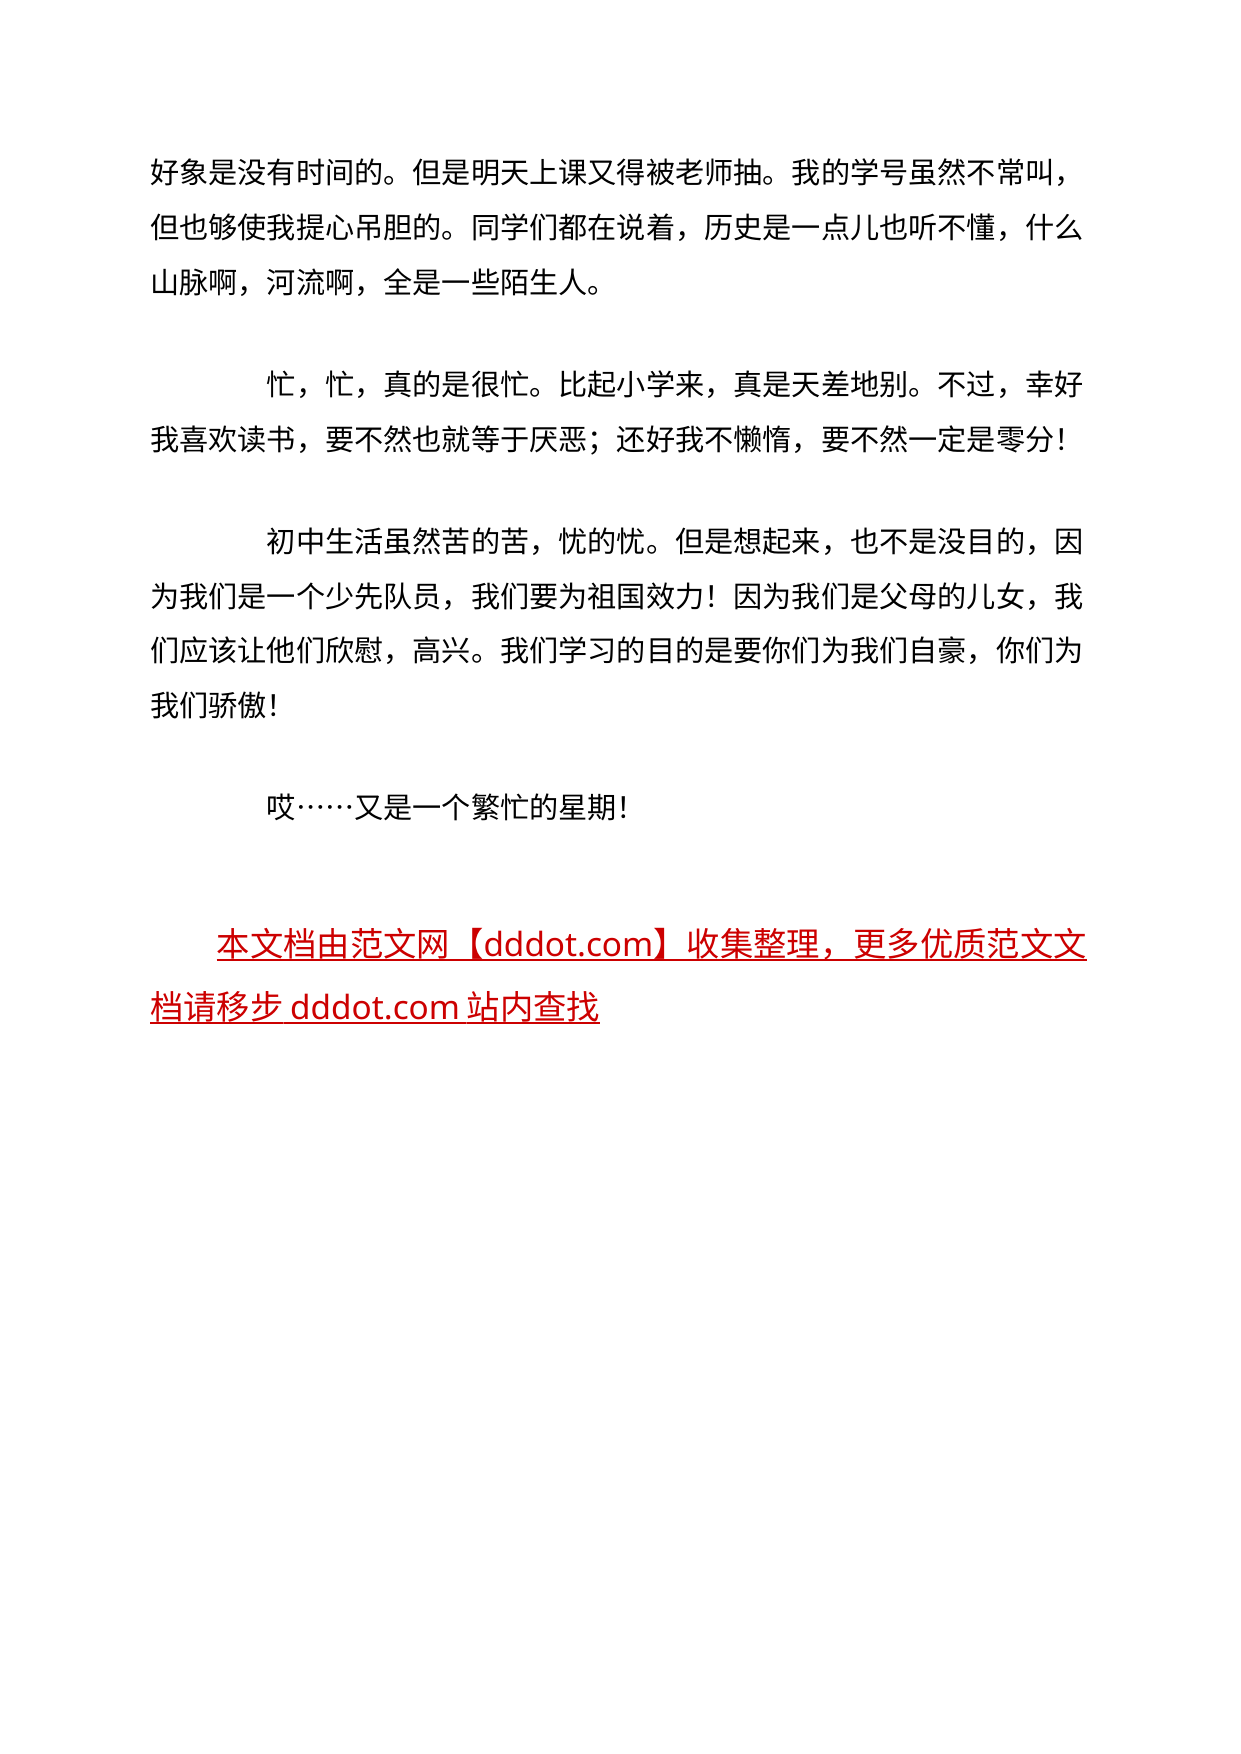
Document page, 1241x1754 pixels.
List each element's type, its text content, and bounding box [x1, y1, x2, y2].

text 初中生活虽然苦的苦，忧的忧。但是想起来，也不是没目的，因为我们是一个少先队员，我们要为祖国效力！因为我们是父母的儿女，我们应该让他们欣慰，高兴。我们学习的目的是要你们为我们自豪，你们为我们骄傲！ [150, 518, 1090, 725]
text 忙，忙，真的是很忙。比起小学来，真是天差地别。不过，幸好我喜欢读书，要不然也就等于厌恶；还好我不懒惰，要不然一定是零分！ [150, 362, 1090, 459]
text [150, 150, 1090, 302]
text 本文档由范文网【dddot.com】收集整理，更多优质范文文档请移步dddot.com站内查找 [150, 918, 1090, 1029]
text 哎……又是一个繁忙的星期！ [150, 785, 1090, 827]
